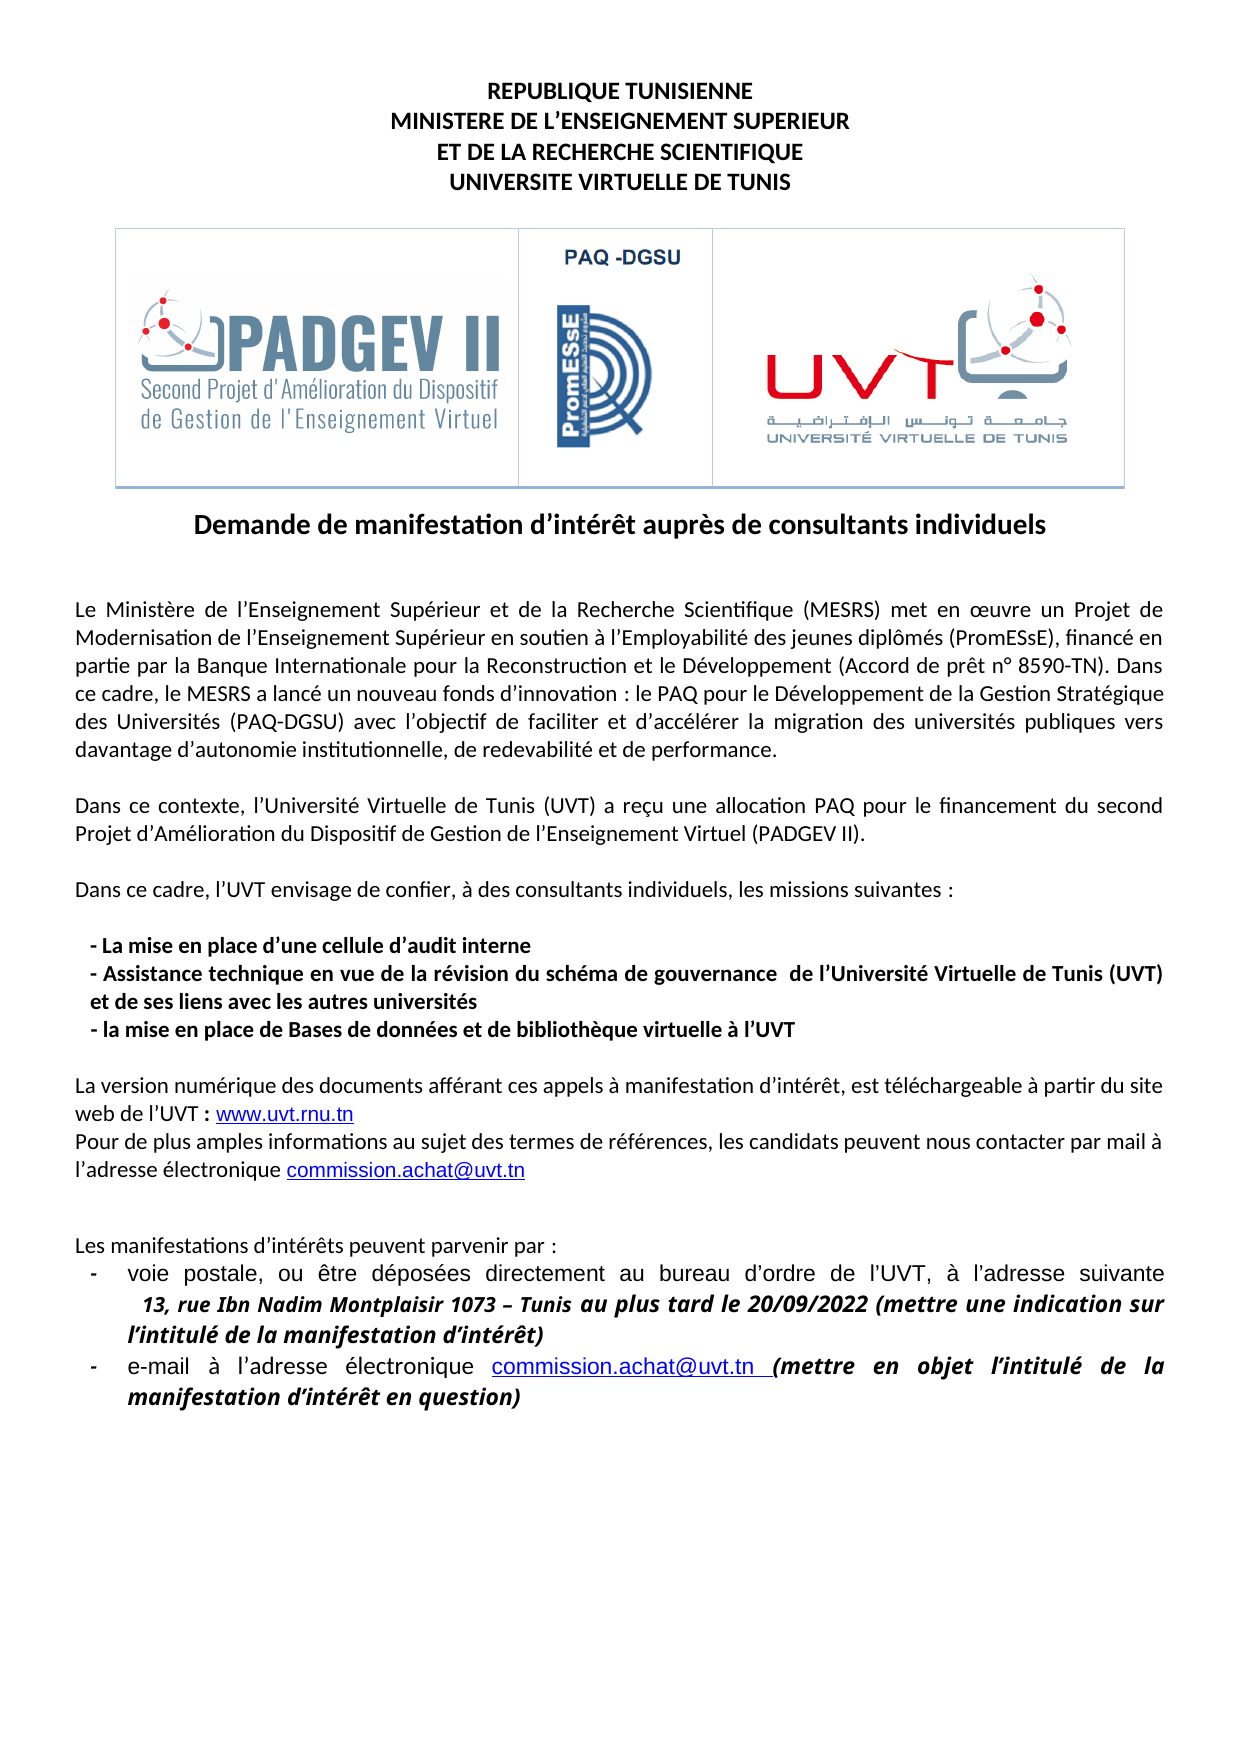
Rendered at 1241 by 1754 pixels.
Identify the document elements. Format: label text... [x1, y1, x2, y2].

text - La mise en place d’une cellule d’audit interne [90, 931, 1165, 959]
text Dans ce cadre, l’UVT envisage de confier, à des consultants individuels, les missions suivantes : [75, 875, 1165, 903]
table_header [1115, 229, 1124, 486]
text Pour de plus amples informations au sujet des termes de références, les candidats peuvent nous contacter par mail à l’adresse électronique commission.achat@uvt.tn [75, 1127, 1165, 1183]
text UNIVERSITE VIRTUELLE DE TUNIS [75, 167, 1165, 197]
text Demande de manifestation d’intérêt auprès de consultants individuels [75, 281, 1165, 542]
list e-mail à l’adresse électronique commission.achat@uvt.tn (mettre en objet l’intitulé de la manifestation d’intérêt en question) [90, 1350, 1165, 1412]
text Les manifestations d’intérêts peuvent parvenir par : [75, 1231, 1165, 1259]
text REPUBLIQUE TUNISIENNE [75, 75, 1165, 106]
table_header [116, 229, 518, 486]
picture [723, 229, 1115, 486]
text Le Ministère de l’Enseignement Supérieur et de la Recherche Scientifique (MESRS) met en œuvre un Projet de Modernisation de l’Enseignement Supérieur en soutien à l’Employabilité des jeunes diplômés (PromESsE), financé en partie par la Banque Internationale pour la Reconstruction et le Développement (Accord de prêt n° 8590-TN). Dans ce cadre, le MESRS a lancé un nouveau fonds d’innovation : le PAQ pour le Développement de la Gestion Stratégique des Universités (PAQ-DGSU) avec l’objectif de faciliter et d’accélérer la migration des universités publiques vers davantage d’autonomie institutionnelle, de redevabilité et de performance. [75, 595, 1165, 763]
table_header [713, 229, 723, 486]
text MINISTERE DE L’ENSEIGNEMENT SUPERIEUR [75, 106, 1165, 136]
text Dans ce contexte, l’Université Virtuelle de Tunis (UVT) a reçu une allocation PAQ pour le financement du second Projet d’Amélioration du Dispositif de Gestion de l’Enseignement Virtuel (PADGEV II). [75, 791, 1165, 847]
list voie postale, ou être déposées directement au bureau d’ordre de l’UVT, à l’adresse suivante 13, rue Ibn Nadim Montplaisir 1073 – Tunis au plus tard le 20/09/2022 (mettre une indication sur l’intitulé de la manifestation d’intérêt) [90, 1259, 1165, 1350]
text - la mise en place de Bases de données et de bibliothèque virtuelle à l’UVT [75, 1015, 1165, 1043]
text La version numérique des documents afférant ces appels à manifestation d’intérêt, est téléchargeable à partir du site web de l’UVT : www.uvt.rnu.tn [75, 1071, 1165, 1127]
text ET DE LA RECHERCHE SCIENTIFIQUE [75, 136, 1165, 167]
picture [530, 229, 701, 477]
text - Assistance technique en vue de la révision du schéma de gouvernance de l’Université Virtuelle de Tunis (UVT) et de ses liens avec les autres universités [90, 959, 1165, 1015]
picture [126, 278, 508, 437]
table_header [519, 229, 712, 486]
